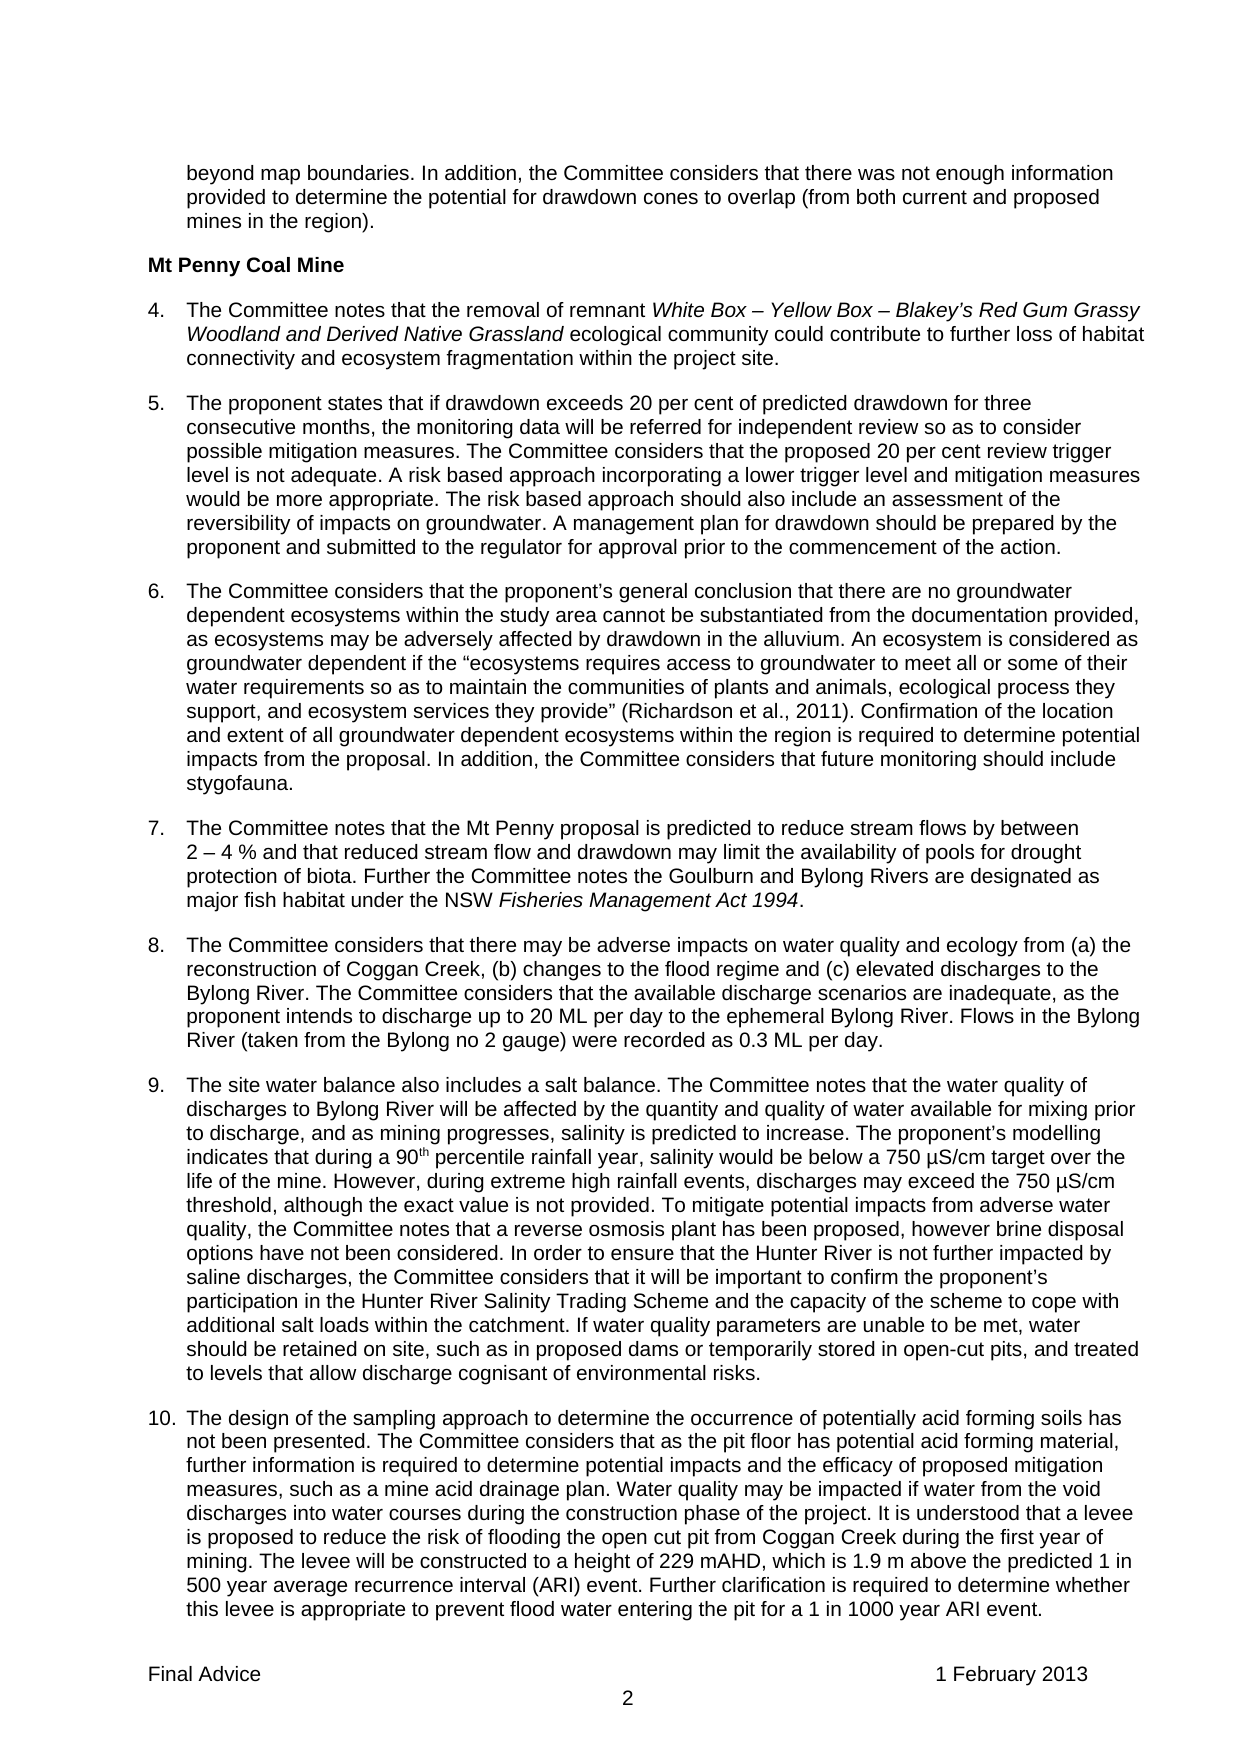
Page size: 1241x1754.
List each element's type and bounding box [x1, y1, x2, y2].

table_cell [136, 148, 1158, 1653]
